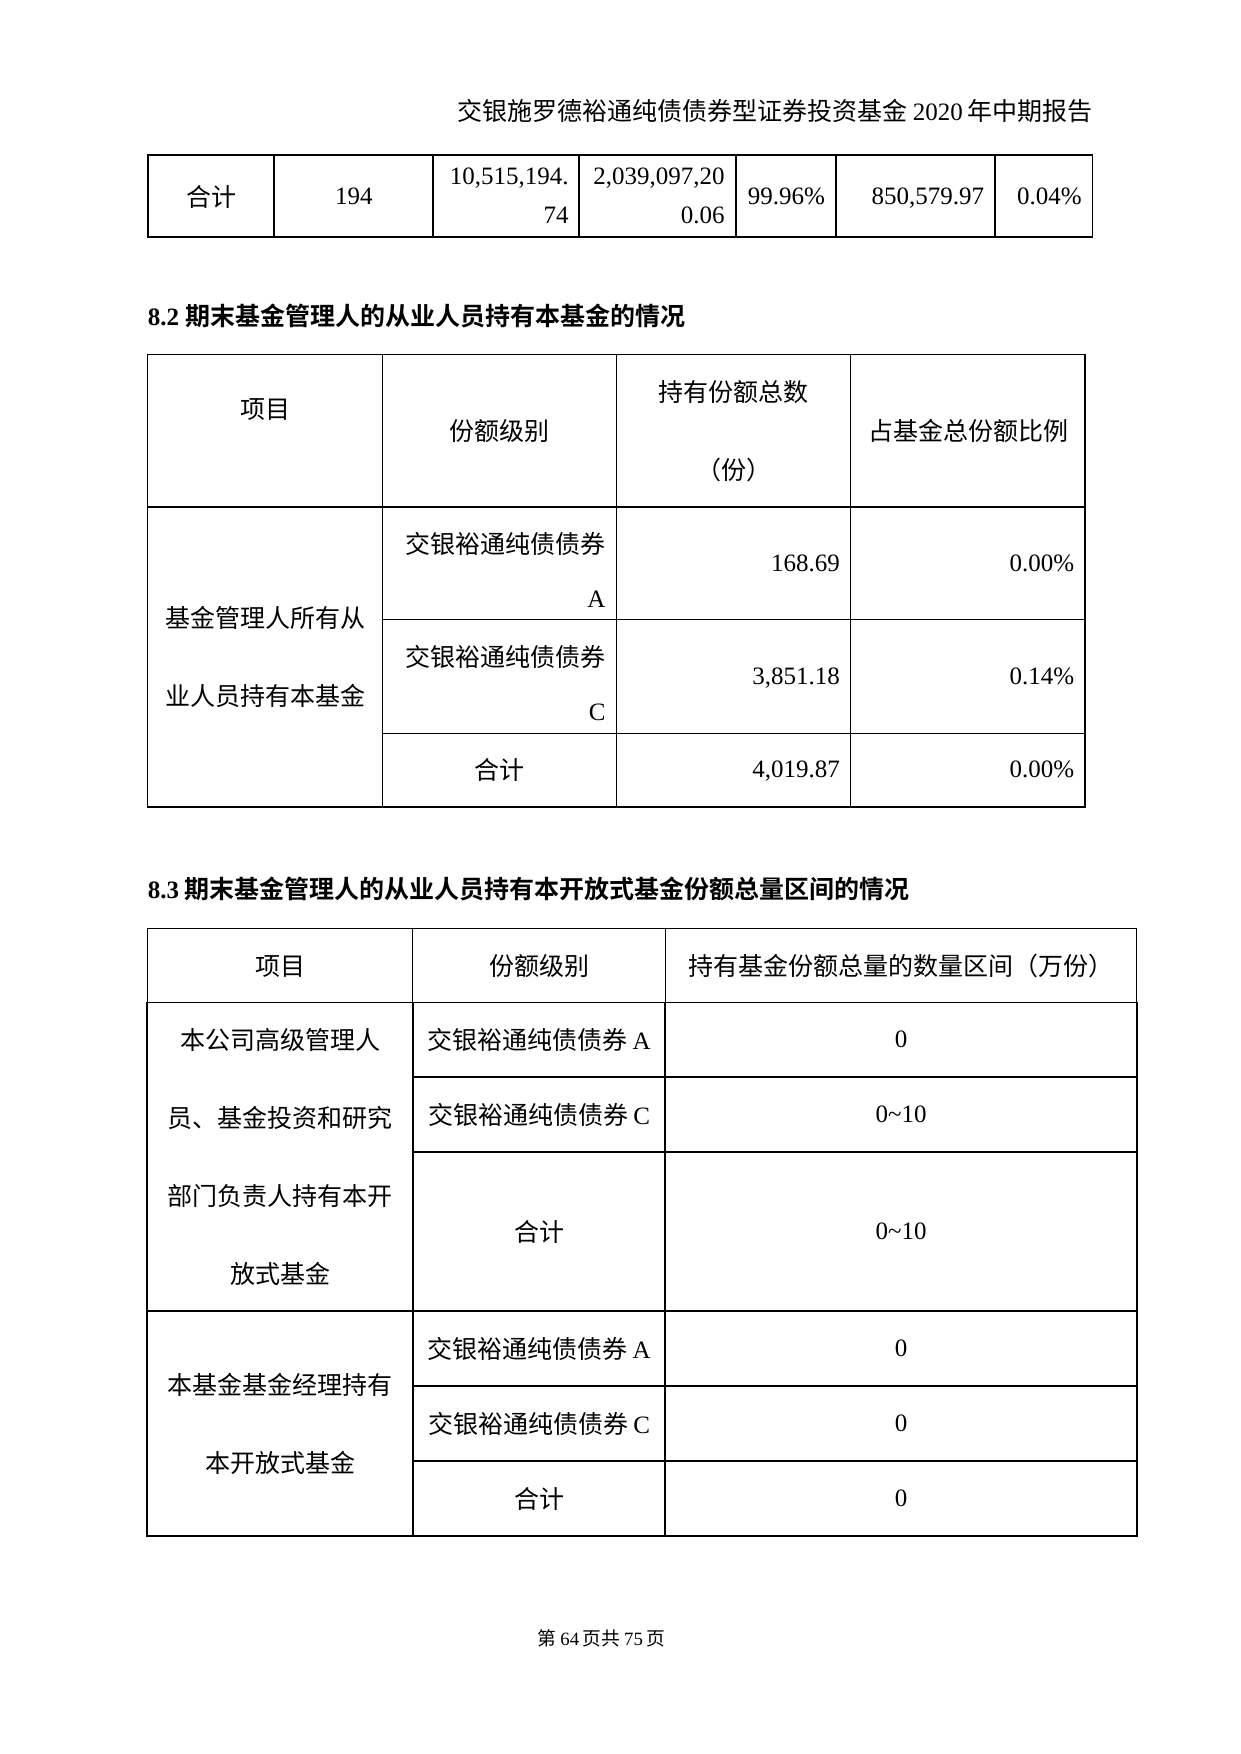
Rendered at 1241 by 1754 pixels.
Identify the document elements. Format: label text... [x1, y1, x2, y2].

table_cell 99.96% [737, 156, 835, 236]
table_cell 0.00% [851, 508, 1084, 619]
table_cell 合计 [414, 1153, 664, 1310]
table_cell 0 [666, 1462, 1136, 1535]
table_cell 交银裕通纯债债券C [414, 1078, 664, 1151]
table_cell 2,039,097,200.06 [580, 156, 735, 236]
table_cell 0~10 [666, 1153, 1136, 1310]
table_cell 基金管理人所有从业人员持有本基金 [148, 508, 382, 806]
table_cell 0.00% [851, 734, 1084, 806]
table_cell 交银裕通纯债债券C [383, 620, 616, 732]
table_cell 10,515,194.74 [434, 156, 578, 236]
table_header 持有份额总数（份） [617, 355, 850, 506]
table_header 持有基金份额总量的数量区间（万份） [666, 929, 1136, 1002]
table_cell 194 [275, 156, 432, 236]
table_cell 交银裕通纯债债券A [414, 1003, 664, 1076]
table_cell 168.69 [617, 508, 850, 619]
table_cell 交银裕通纯债债券C [414, 1387, 664, 1460]
table_header 占基金总份额比例 [851, 355, 1084, 506]
subtitle 8.2 期末基金管理人的从业人员持有本基金的情况 [148, 282, 1092, 347]
table_cell 0~10 [666, 1078, 1136, 1151]
table_cell 0 [666, 1387, 1136, 1460]
table_header 份额级别 [383, 355, 616, 506]
table_header 份额级别 [413, 929, 665, 1002]
table_cell 0 [666, 1312, 1136, 1385]
table_cell 交银裕通纯债债券A [414, 1312, 664, 1385]
subtitle 8.3期末基金管理人的从业人员持有本开放式基金份额总量区间的情况 [148, 856, 1092, 921]
table_cell 合计 [149, 156, 273, 236]
table_cell 4,019.87 [617, 734, 850, 806]
table_cell 交银裕通纯债债券A [383, 508, 616, 619]
table_cell 0.04% [996, 156, 1092, 236]
table_cell 0.14% [851, 620, 1084, 732]
table_cell 本公司高级管理人员、基金投资和研究部门负责人持有本开放式基金 [148, 1003, 412, 1310]
table_cell 合计 [414, 1462, 664, 1535]
table_cell 0 [666, 1003, 1136, 1076]
table_header 项目 [148, 929, 412, 1002]
table_cell 850,579.97 [837, 156, 994, 236]
table_header 项目 [148, 355, 382, 506]
table_cell 合计 [383, 734, 616, 806]
table_cell 本基金基金经理持有本开放式基金 [148, 1312, 412, 1535]
table_cell 3,851.18 [617, 620, 850, 732]
